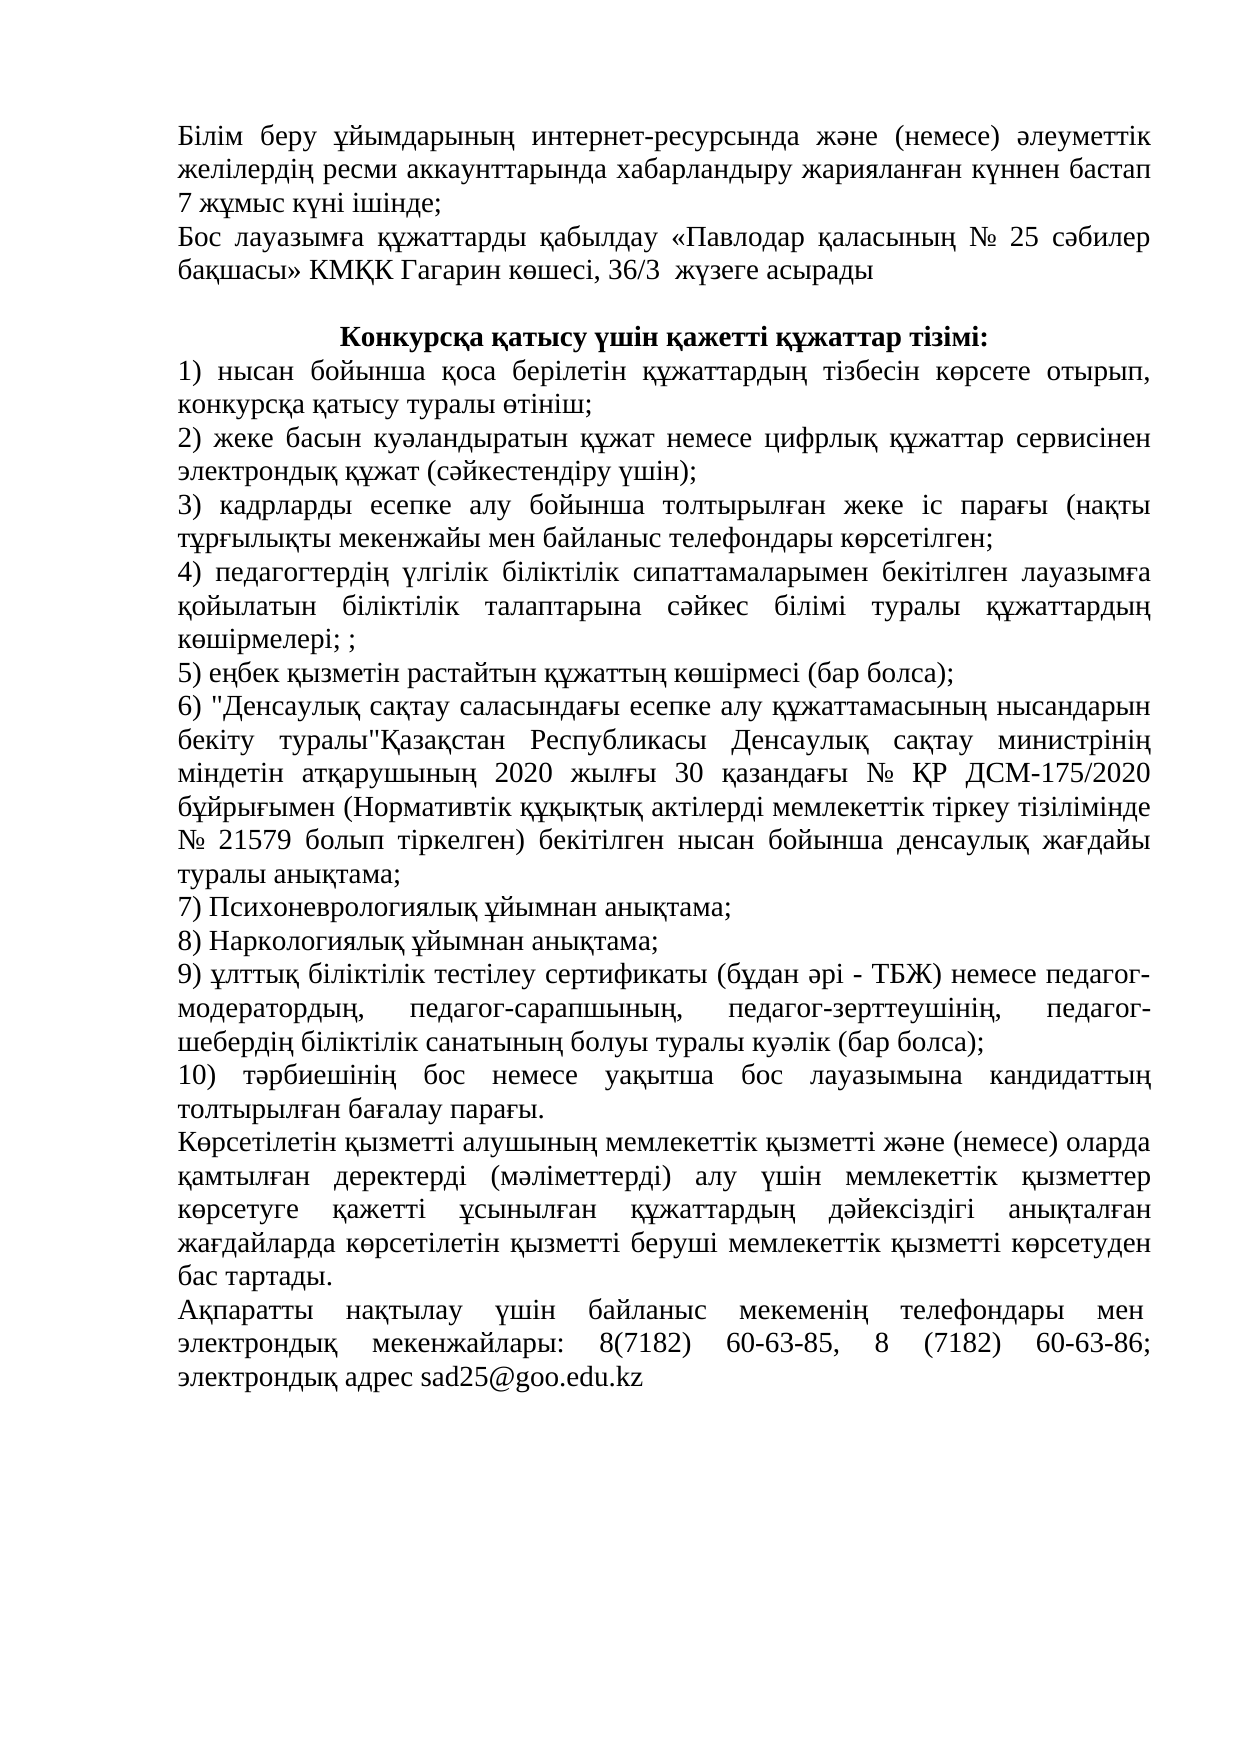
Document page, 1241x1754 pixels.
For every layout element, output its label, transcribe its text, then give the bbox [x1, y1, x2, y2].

text Білім беру ұйымдарының интернет-ресурсында және (немесе) әлеуметтік желілердің ресми аккаунттарында хабарландыру жарияланған күннен бастап 7 жұмыс күні ішінде; [177, 118, 1152, 219]
text 5) еңбек қызметін растайтын құжаттың көшірмесі (бар болса); [177, 655, 1152, 688]
text 4) педагогтердің үлгілік біліктілік сипаттамаларымен бекітілген лауазымға қойылатын біліктілік талаптарына сәйкес білімі туралы құжаттардың көшірмелері; ; [177, 554, 1152, 655]
text Конкурсқа қатысу үшін қажетті құжаттар тізімі: [177, 319, 1152, 353]
text Бос лауазымға құжаттарды қабылдау «Павлодар қаласының № 25 сәбилер бақшасы» КМҚК Гагарин көшесі, 36/3 жүзеге асырады [177, 219, 1152, 286]
text 2) жеке басын куәландыратын құжат немесе цифрлық құжаттар сервисінен электрондық құжат (сәйкестендіру үшін); [177, 420, 1152, 487]
text 3) кадрларды есепке алу бойынша толтырылған жеке іс парағы (нақты тұрғылықты мекенжайы мен байланыс телефондары көрсетілген; [177, 487, 1152, 554]
text 6) "Денсаулық сақтау саласындағы есепке алу құжаттамасының нысандарын бекіту туралы"Қазақстан Республикасы Денсаулық сақтау министрінің міндетін атқарушының 2020 жылғы 30 қазандағы № ҚР ДСМ-175/2020 бұйрығымен (Нормативтік құқықтық актілерді мемлекеттік тіркеу тізілімінде № 21579 болып тіркелген) бекітілген нысан бойынша денсаулық жағдайы туралы анықтама; [177, 688, 1152, 889]
text 8) Наркологиялық ұйымнан анықтама; [177, 923, 1152, 957]
text 9) ұлттық біліктілік тестілеу сертификаты (бұдан әрі - ТБЖ) немесе педагог-модератордың, педагог-сарапшының, педагог-зерттеушінің, педагог-шебердің біліктілік санатының болуы туралы куәлік (бар болса); [177, 957, 1152, 1057]
text 7) Психоневрологиялық ұйымнан анықтама; [177, 889, 1152, 923]
text Ақпаратты нақтылау үшін байланыс мекеменің телефондары мен электрондық мекенжайлары: 8(7182) 60-63-85, 8 (7182) 60-63-86; электрондық адрес sad25@goo.edu.kz [177, 1292, 1152, 1393]
text 1) нысан бойынша қоса берілетін құжаттардың тізбесін көрсете отырып, конкурсқа қатысу туралы өтініш; [177, 353, 1152, 420]
text Көрсетілетін қызметті алушының мемлекеттік қызметті және (немесе) оларда қамтылған деректерді (мәліметтерді) алу үшін мемлекеттік қызметтер көрсетуге қажетті ұсынылған құжаттардың дәйексіздігі анықталған жағдайларда көрсетілетін қызметті беруші мемлекеттік қызметті көрсетуден бас тартады. [177, 1124, 1152, 1292]
text 10) тәрбиешінің бос немесе уақытша бос лауазымына кандидаттың толтырылған бағалау парағы. [177, 1057, 1152, 1124]
